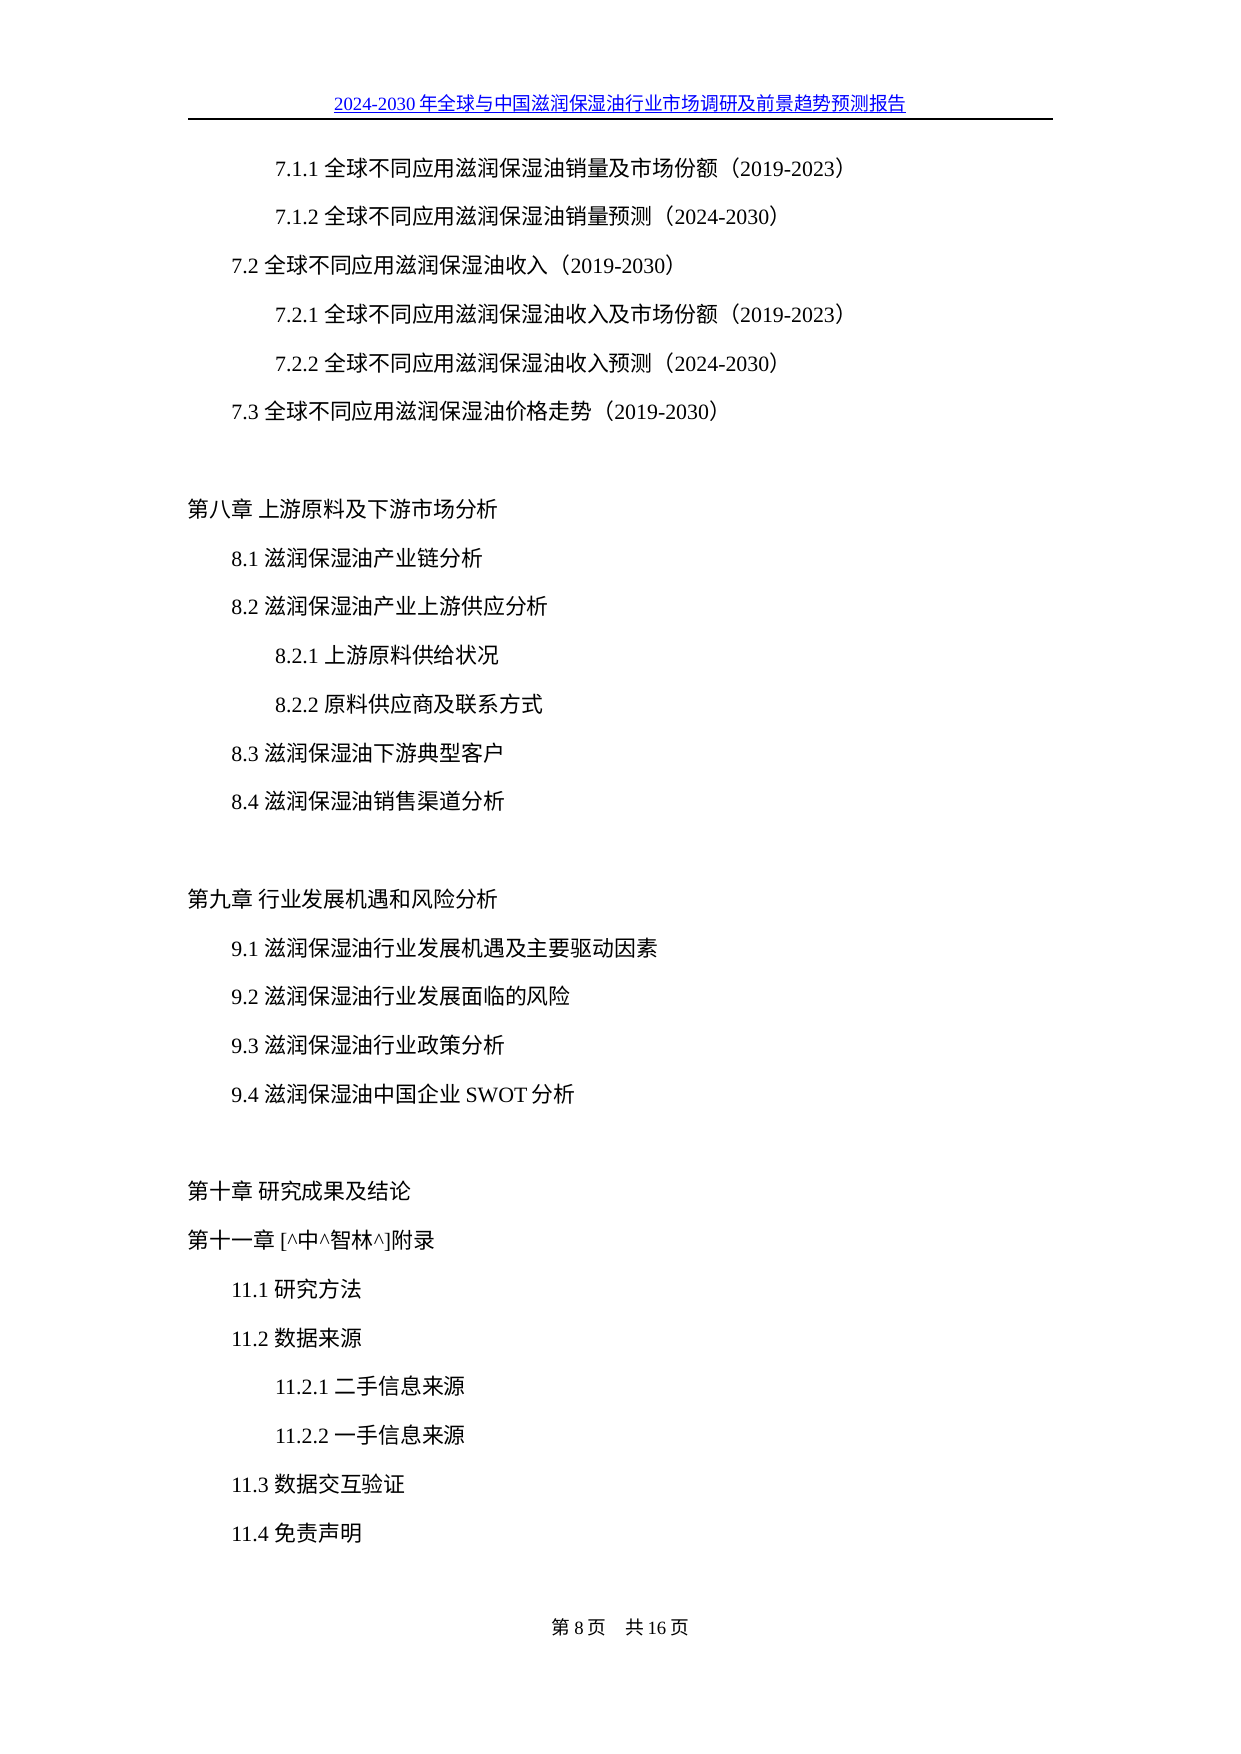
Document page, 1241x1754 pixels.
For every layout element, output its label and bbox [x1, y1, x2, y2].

text [187, 150, 1053, 1548]
